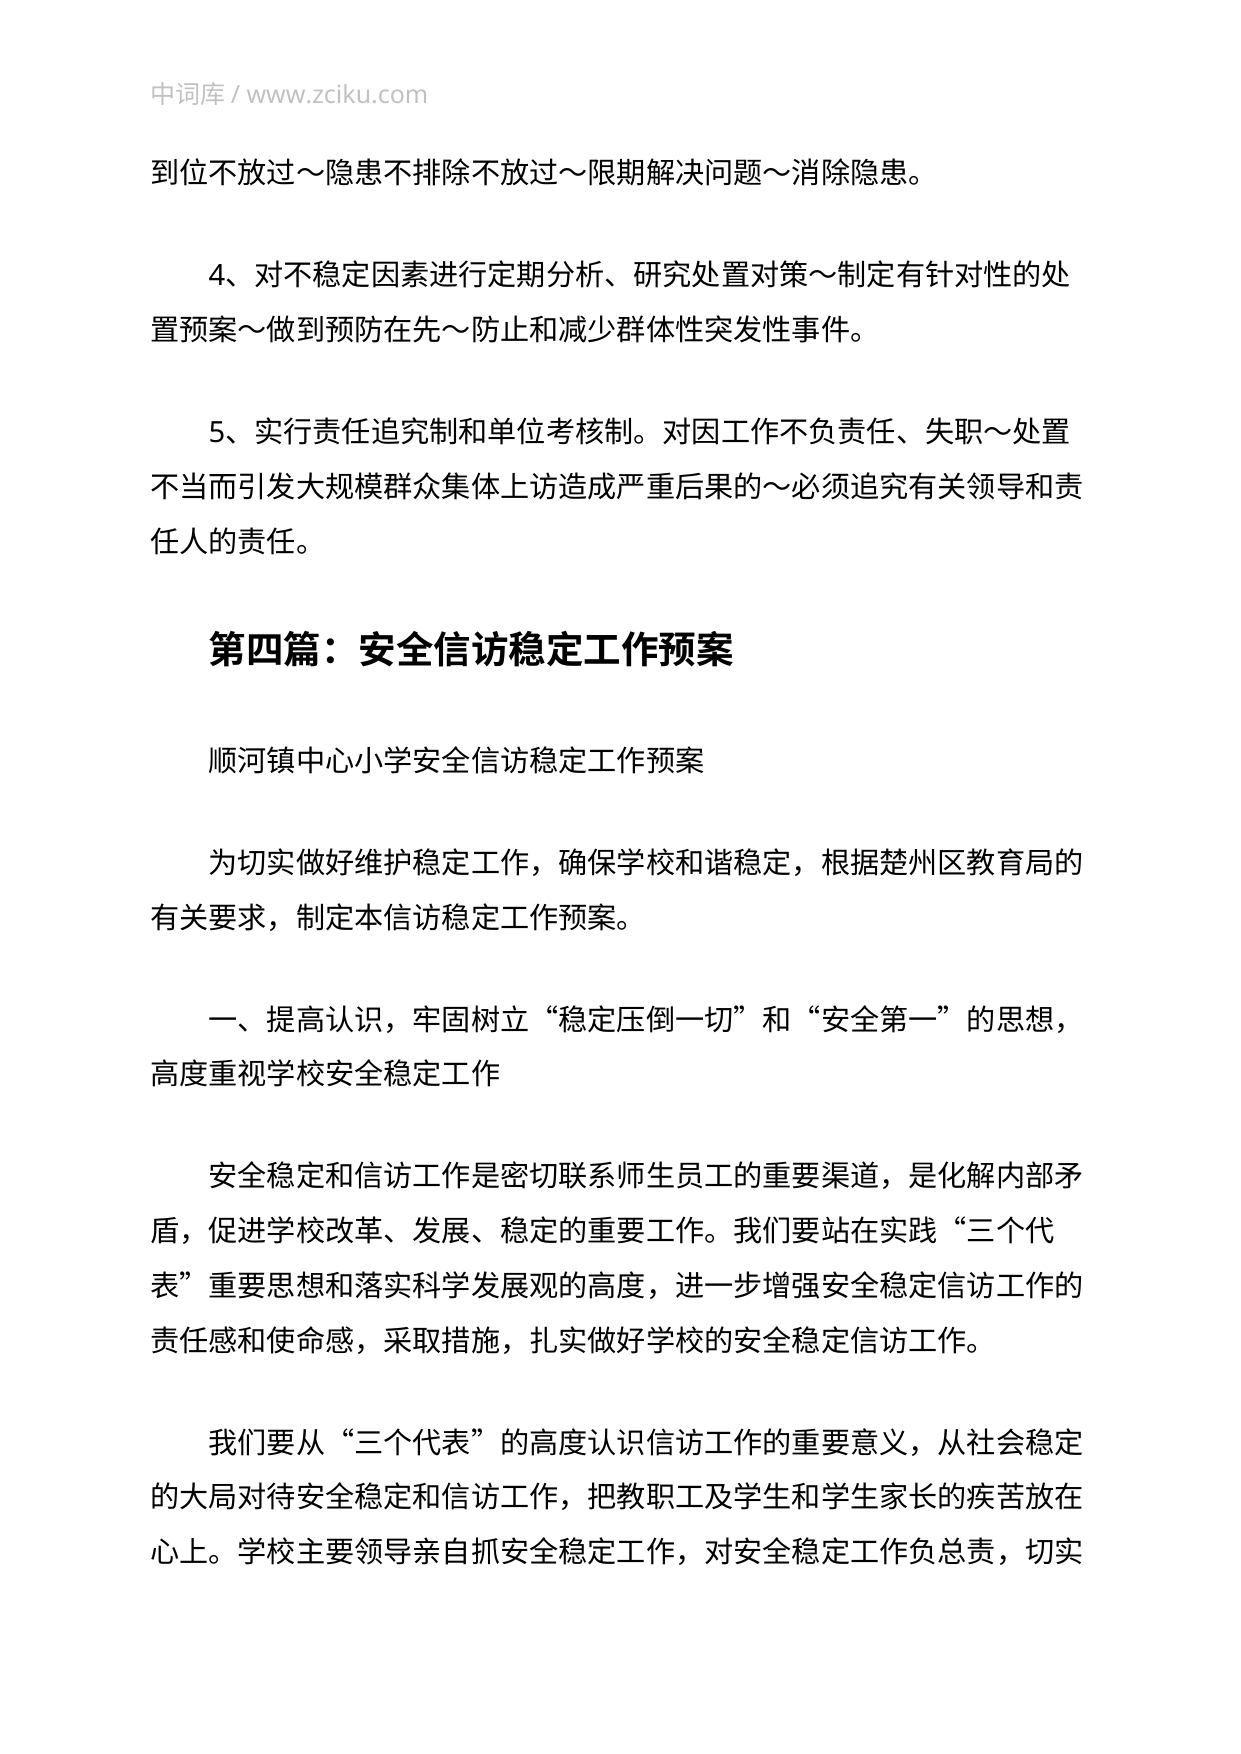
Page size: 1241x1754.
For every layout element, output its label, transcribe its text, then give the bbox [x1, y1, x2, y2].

text 5、实行责任追究制和单位考核制。对因工作不负责任、失职～处置不当而引发大规模群众集体上访造成严重后果的～必须追究有关领导和责任人的责任。 [150, 408, 1090, 561]
text 安全稳定和信访工作是密切联系师生员工的重要渠道，是化解内部矛盾，促进学校改革、发展、稳定的重要工作。我们要站在实践“三个代表”重要思想和落实科学发展观的高度，进一步增强安全稳定信访工作的责任感和使命感，采取措施，扎实做好学校的安全稳定信访工作。 [150, 1153, 1090, 1360]
text 顺河镇中心小学安全信访稳定工作预案 [150, 738, 1090, 780]
text 一、提高认识，牢固树立“稳定压倒一切”和“安全第一”的思想，高度重视学校安全稳定工作 [150, 996, 1090, 1093]
text 4、对不稳定因素进行定期分析、研究处置对策～制定有针对性的处置预案～做到预防在先～防止和减少群体性突发性事件。 [150, 252, 1090, 349]
text 为切实做好维护稳定工作，确保学校和谐稳定，根据楚州区教育局的有关要求，制定本信访稳定工作预案。 [150, 839, 1090, 937]
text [150, 1419, 1090, 1571]
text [150, 150, 1090, 192]
text 第四篇：安全信访稳定工作预案 [150, 620, 1090, 674]
